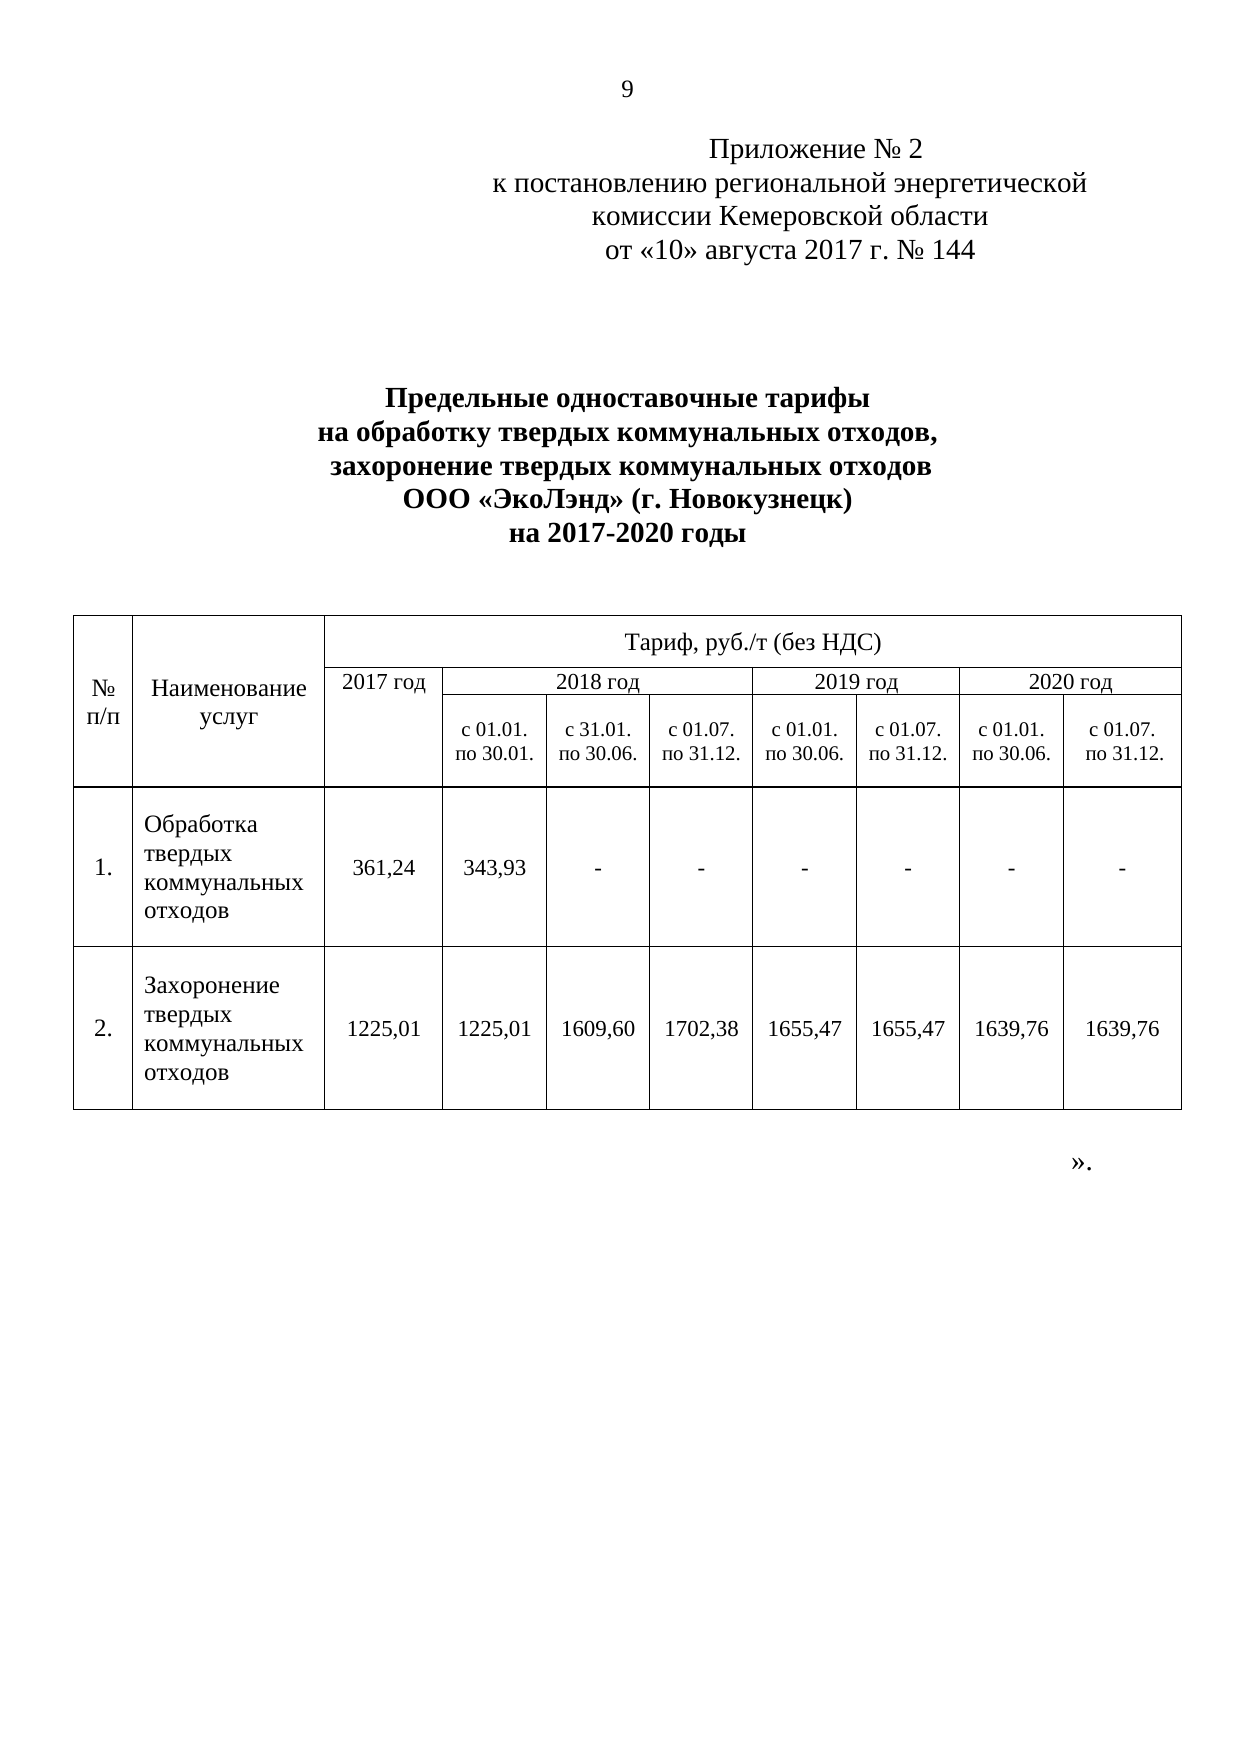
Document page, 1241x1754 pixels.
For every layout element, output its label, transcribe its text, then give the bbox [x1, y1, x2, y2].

table_cell с 01.07. по 31.12. [857, 695, 959, 786]
table_cell 343,93 [443, 788, 546, 946]
table_cell с 01.01. по 30.01. [443, 695, 546, 786]
table_cell 2017 год [325, 668, 442, 786]
table_cell 1639,76 [960, 947, 1063, 1109]
text на обработку твердых коммунальных отходов, [162, 414, 1092, 448]
table_cell 1702,38 [650, 947, 752, 1109]
table_cell - [547, 788, 649, 946]
table_cell с 01.07. по 31.12. [650, 695, 752, 786]
table_cell 361,24 [325, 788, 442, 946]
table_cell - [753, 788, 856, 946]
text на 2017-2020 годы [162, 515, 1092, 548]
table_cell - [960, 788, 1063, 946]
table_cell с 01.07. по 31.12. [1064, 695, 1181, 786]
table_cell 2. [74, 947, 132, 1109]
table_cell с 01.01. по 30.06. [960, 695, 1063, 786]
table_cell Обработка твердых коммунальных отходов [133, 788, 324, 946]
table_cell 1. [74, 788, 132, 946]
table_cell 2019 год [753, 668, 959, 694]
table_cell 2020 год [960, 668, 1181, 694]
table_cell - [857, 788, 959, 946]
table_header Наименование услуг [133, 616, 324, 786]
table_header № п/п [74, 616, 132, 786]
table_cell 1609,60 [547, 947, 649, 1109]
table_cell 1225,01 [443, 947, 546, 1109]
text захоронение твердых коммунальных отходов [162, 448, 1092, 481]
table_cell 1225,01 [325, 947, 442, 1109]
text ООО «ЭкоЛэнд» (г. Новокузнецк) [162, 481, 1092, 515]
text Предельные одноставочные тарифы [162, 381, 1092, 414]
table_cell 1655,47 [857, 947, 959, 1109]
table_cell 1655,47 [753, 947, 856, 1109]
text ». [1004, 1143, 1092, 1177]
table_cell 2018 год [443, 668, 752, 694]
table_cell Захоронение твердых коммунальных отходов [133, 947, 324, 1109]
table_cell - [1064, 788, 1181, 946]
table_cell с 31.01. по 30.06. [547, 695, 649, 786]
table_cell с 01.01. по 30.06. [753, 695, 856, 786]
table_header Тариф, руб./т (без НДС) [325, 616, 1181, 667]
table_cell - [650, 788, 752, 946]
text Приложение № 2 к постановлению региональной энергетической комиссии Кемеровской области от «10» августа 2017 г. № 144 [487, 131, 1092, 266]
table_cell 1639,76 [1064, 947, 1181, 1109]
